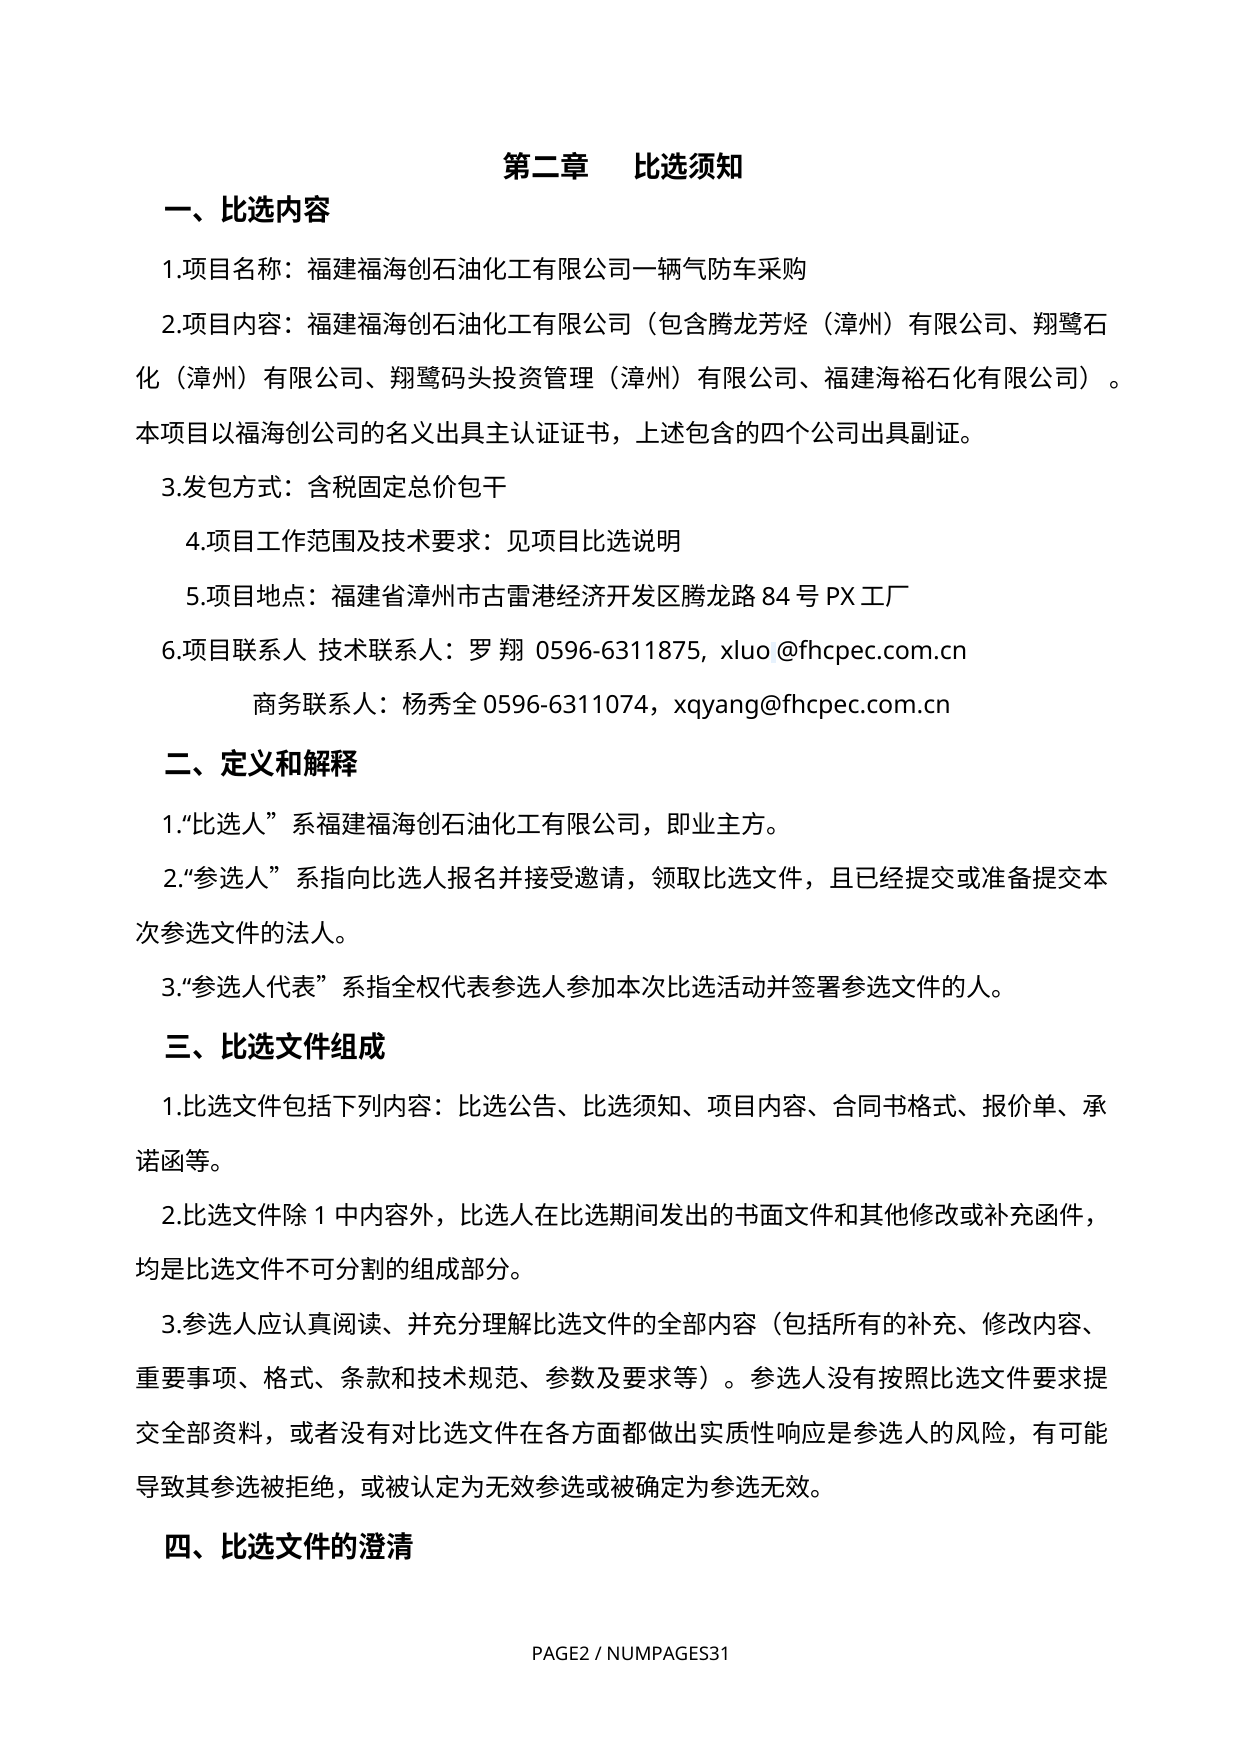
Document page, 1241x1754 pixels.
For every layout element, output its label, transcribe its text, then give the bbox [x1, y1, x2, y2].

text 二、定义和解释 [135, 741, 1121, 783]
text 4.项目工作范围及技术要求：见项目比选说明 [135, 522, 1109, 558]
text 5.项目地点：福建省漳州市古雷港经济开发区腾龙路84号PX工厂 [135, 576, 1109, 612]
text 1.项目名称：福建福海创石油化工有限公司一辆气防车采购 [135, 250, 1109, 286]
text 2.比选文件除 1 中内容外，比选人在比选期间发出的书面文件和其他修改或补充函件，均是比选文件不可分割的组成部分。 [135, 1196, 1109, 1286]
text 1.比选文件包括下列内容：比选公告、比选须知、项目内容、合同书格式、报价单、承诺函等。 [135, 1087, 1109, 1177]
text 6.项目联系人 技术联系人：罗 翔 0596-6311875, xluo @fhcpec.com.cn [135, 631, 1109, 667]
text 2.“参选人”系指向比选人报名并接受邀请，领取比选文件，且已经提交或准备提交本次参选文件的法人。 [135, 859, 1109, 949]
text 1.“比选人”系福建福海创石油化工有限公司，即业主方。 [135, 804, 1109, 841]
text 3.参选人应认真阅读、并充分理解比选文件的全部内容（包括所有的补充、修改内容、重要事项、格式、条款和技术规范、参数及要求等）。参选人没有按照比选文件要求提交全部资料，或者没有对比选文件在各方面都做出实质性响应是参选人的风险，有可能导致其参选被拒绝，或被认定为无效参选或被确定为参选无效。 [135, 1304, 1109, 1504]
text 三、比选文件组成 [135, 1023, 1121, 1066]
text 四、比选文件的澄清 [135, 1523, 1121, 1566]
text 3.“参选人代表”系指全权代表参选人参加本次比选活动并签署参选文件的人。 [135, 967, 1109, 1004]
subtitle 第二章 比选须知 [135, 148, 1110, 185]
text 一、比选内容 [135, 186, 1121, 229]
text 商务联系人：杨秀全 0596-6311074，xqyang@fhcpec.com.cn [135, 685, 1109, 721]
text 2.项目内容：福建福海创石油化工有限公司（包含腾龙芳烃（漳州）有限公司、翔鹭石化（漳州）有限公司、翔鹭码头投资管理（漳州）有限公司、福建海裕石化有限公司）。本项目以福海创公司的名义出具主认证证书，上述包含的四个公司出具副证。 [135, 304, 1109, 449]
text 3.发包方式：含税固定总价包干 [135, 467, 1109, 504]
